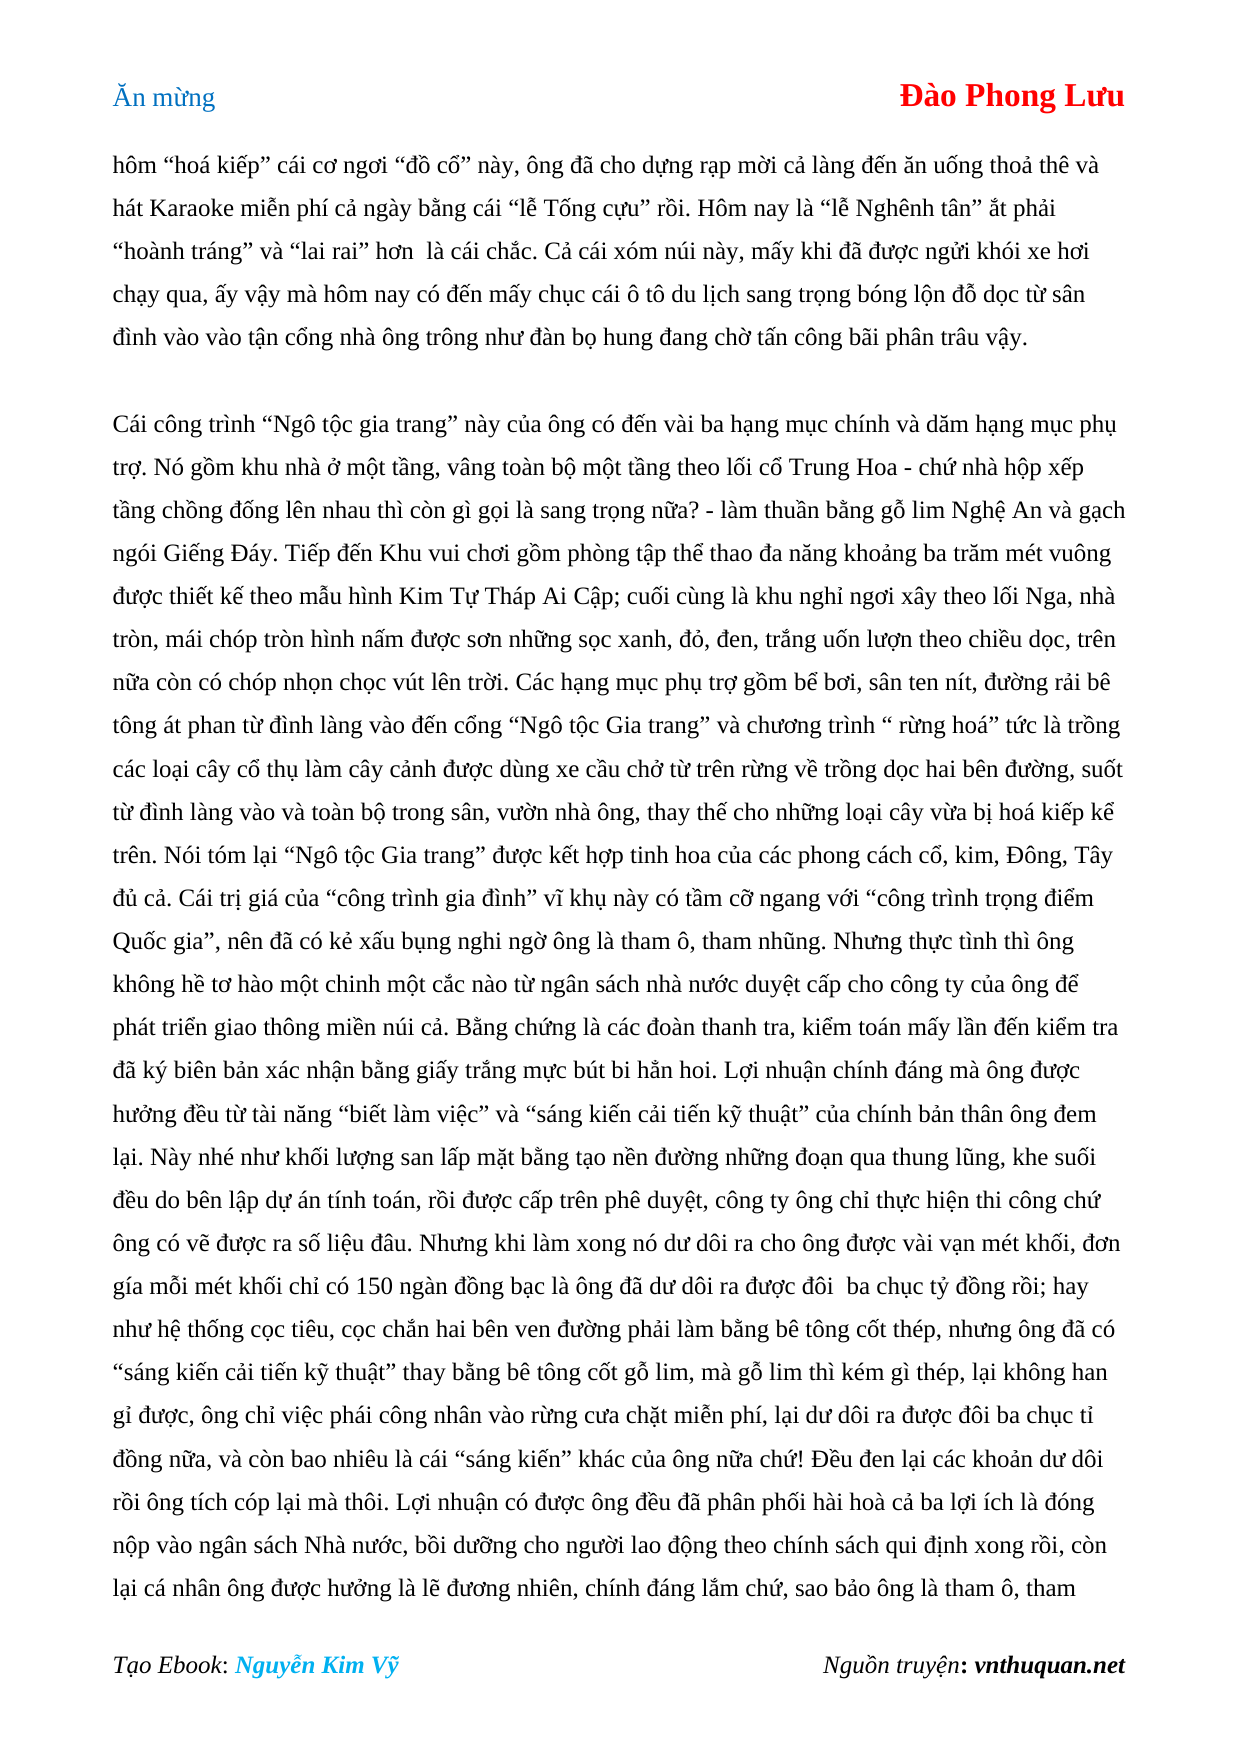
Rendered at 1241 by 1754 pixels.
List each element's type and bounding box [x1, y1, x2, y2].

text [112, 150, 1128, 1602]
